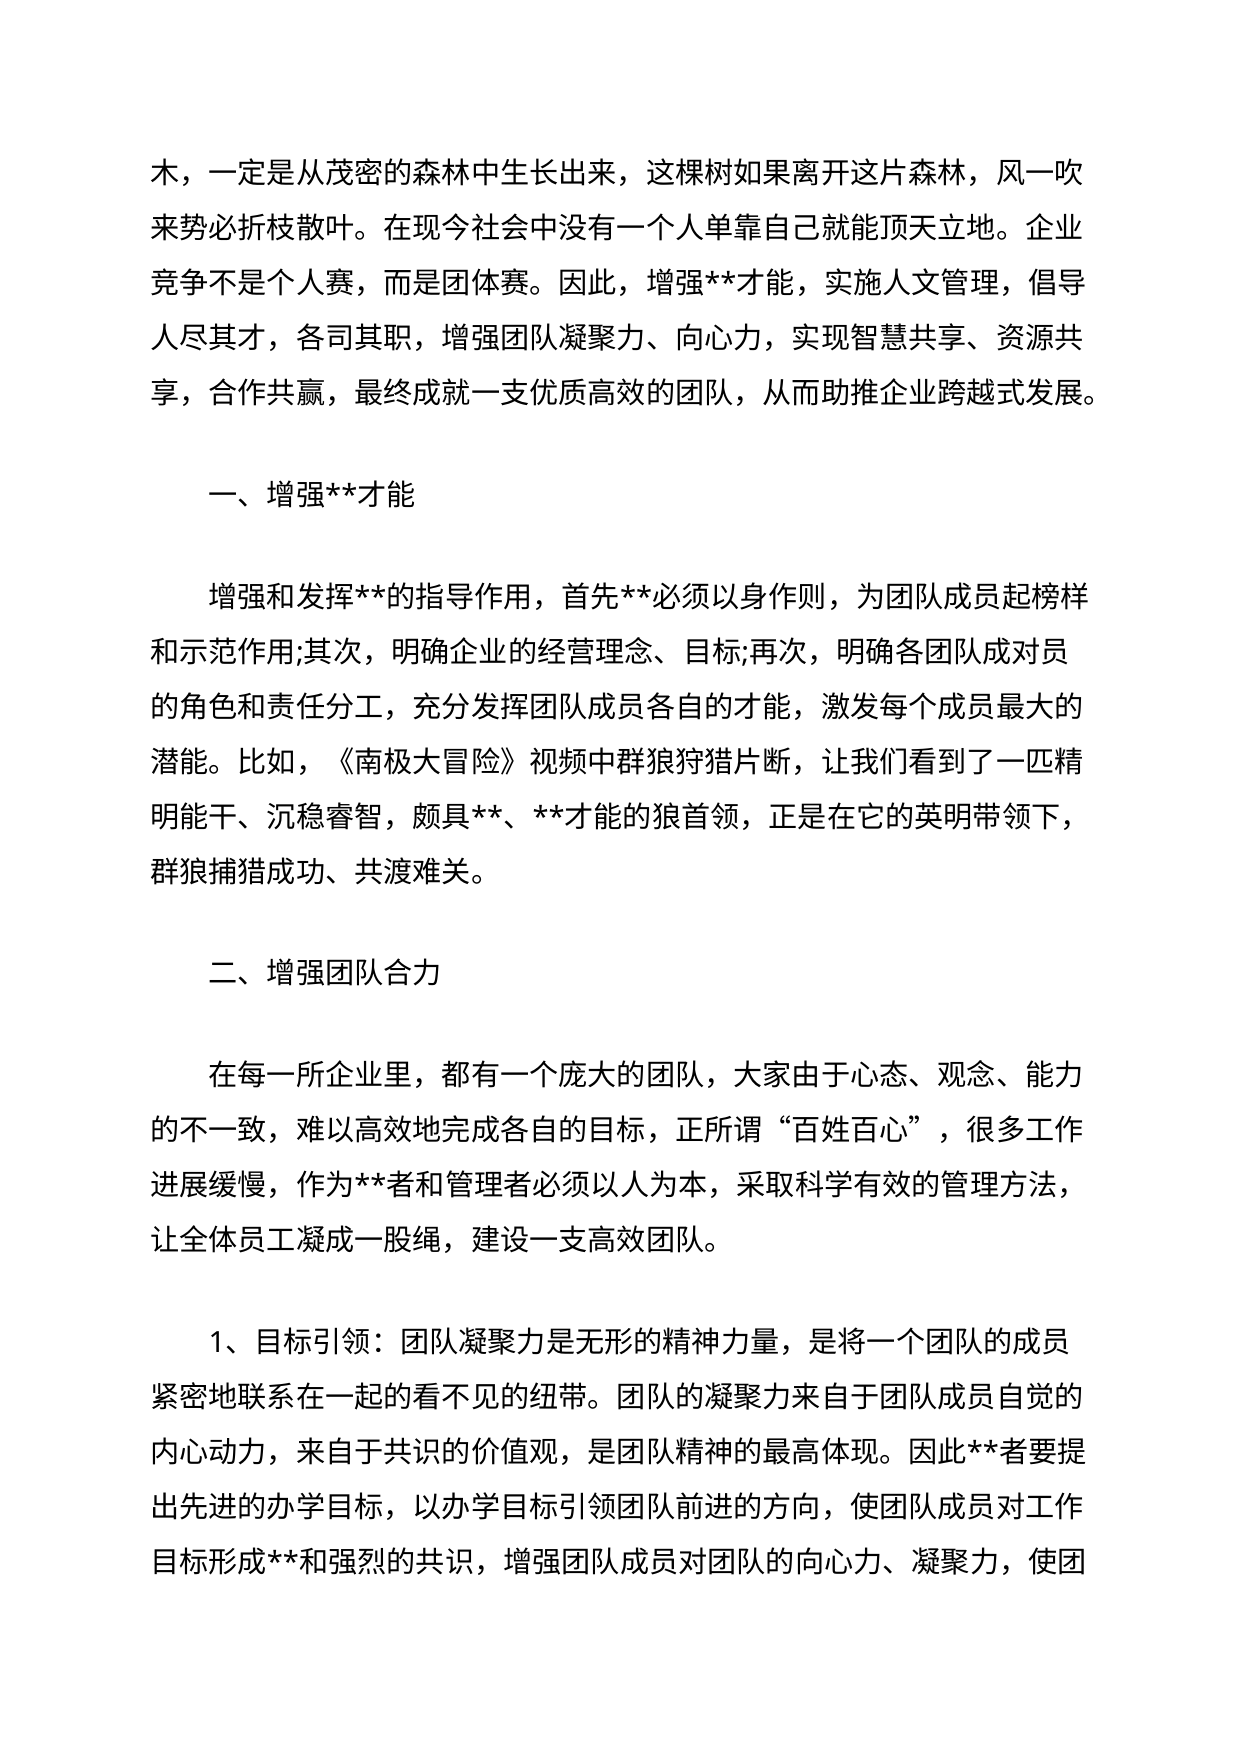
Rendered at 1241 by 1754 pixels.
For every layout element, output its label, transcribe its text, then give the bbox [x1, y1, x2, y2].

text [150, 150, 1090, 412]
text 增强和发挥**的指导作用，首先**必须以身作则，为团队成员起榜样和示范作用;其次，明确企业的经营理念、目标;再次，明确各团队成对员的角色和责任分工，充分发挥团队成员各自的才能，激发每个成员最大的潜能。比如，《南极大冒险》视频中群狼狩猎片断，让我们看到了一匹精明能干、沉稳睿智，颇具**、**才能的狼首领，正是在它的英明带领下，群狼捕猎成功、共渡难关。 [150, 573, 1090, 891]
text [150, 1318, 1090, 1581]
text 一、增强**才能 [150, 471, 1090, 514]
text 在每一所企业里，都有一个庞大的团队，大家由于心态、观念、能力的不一致，难以高效地完成各自的目标，正所谓“百姓百心”，很多工作进展缓慢，作为**者和管理者必须以人为本，采取科学有效的管理方法，让全体员工凝成一股绳，建设一支高效团队。 [150, 1052, 1090, 1259]
text 二、增强团队合力 [150, 950, 1090, 992]
